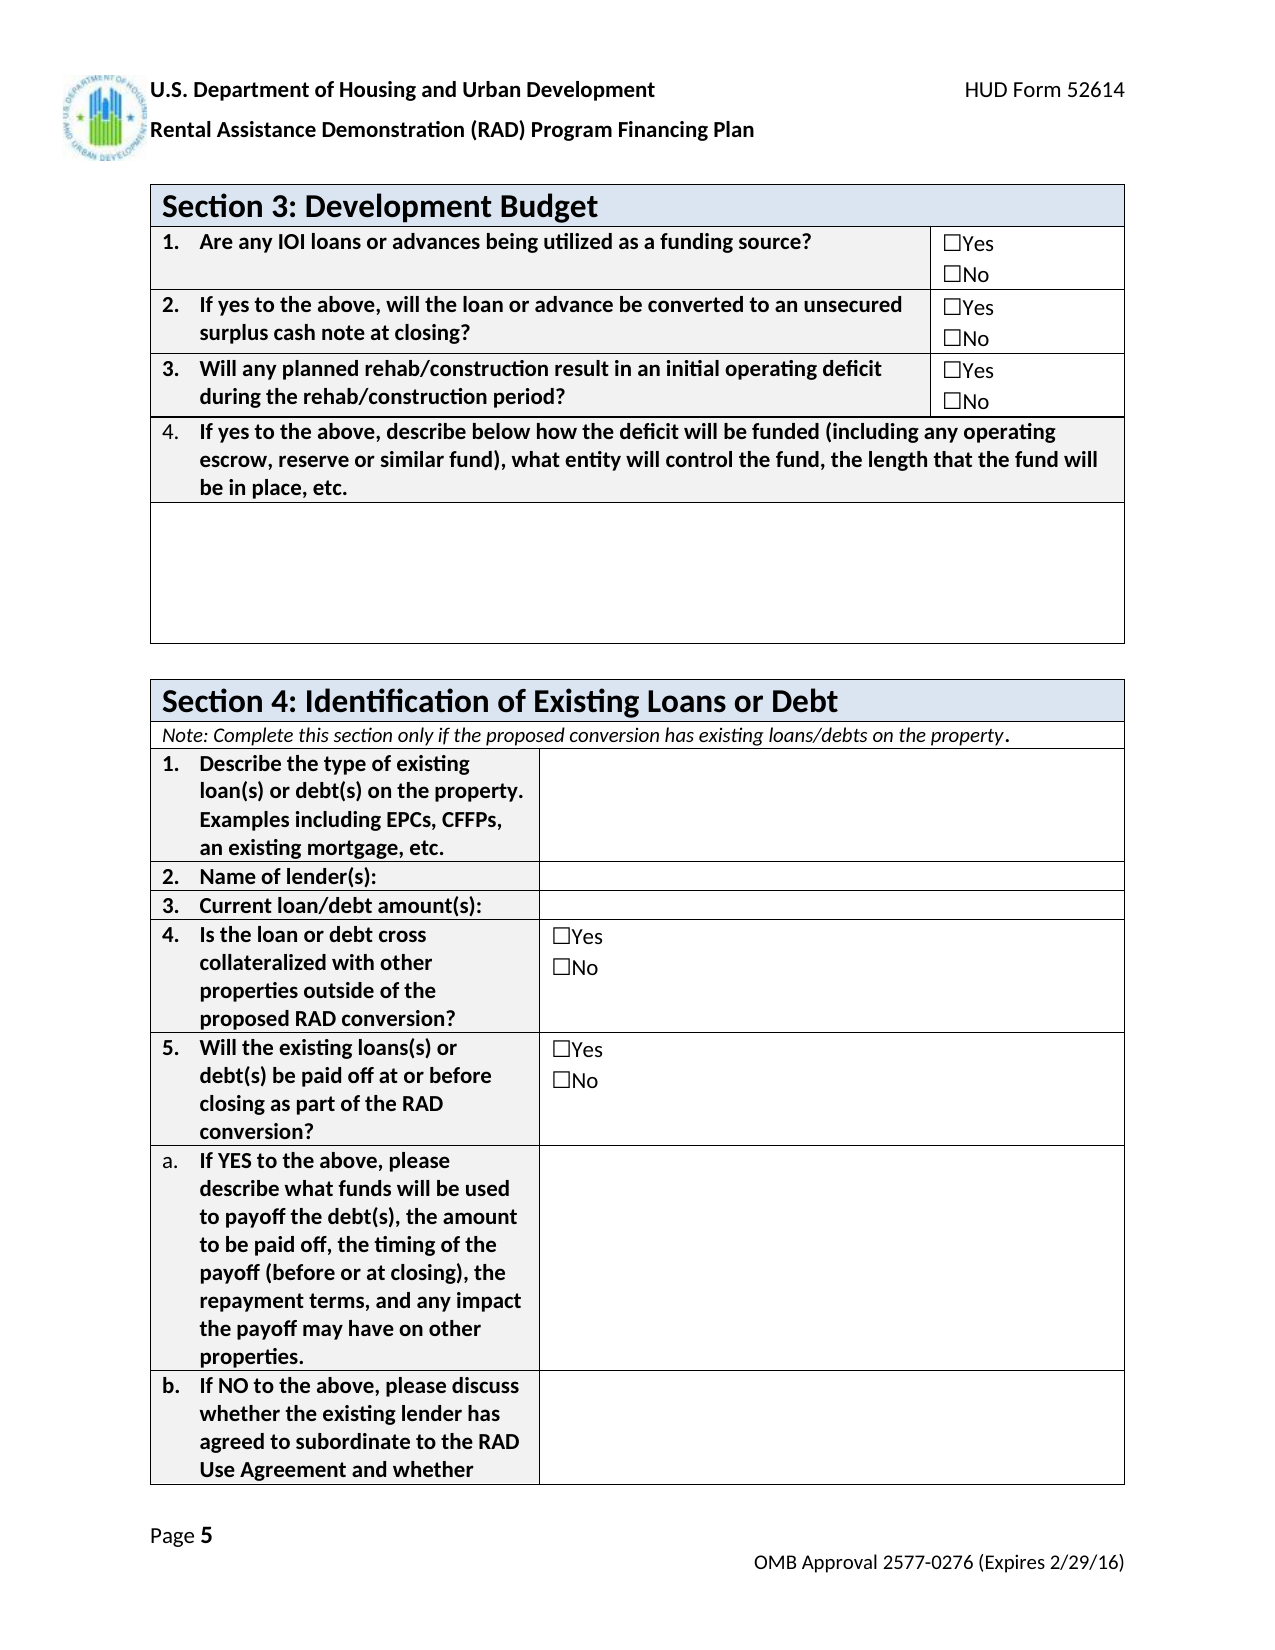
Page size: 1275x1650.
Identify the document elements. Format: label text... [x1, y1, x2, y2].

table_cell Describe the type of existing loan(s) or debt(s) on the property. Examples including EPCs, CFFPs, an existing mortgage, etc. [151, 749, 539, 861]
table_cell If yes to the above, will the loan or advance be converted to an unsecured surplus cash note at closing? [151, 290, 930, 353]
table_header Section 3: Development Budget [151, 185, 1124, 226]
table_cell If YES to the above, please describe what funds will be used to payoff the debt(s), the amount to be paid off, the timing of the payoff (before or at closing), the repayment terms, and any impact the payoff may have on other properties. [151, 1146, 539, 1370]
table_cell Will the existing loans(s) or debt(s) be paid off at or before closing as part of the RAD conversion? [151, 1033, 539, 1145]
table_cell [151, 503, 1124, 643]
table_cell [540, 862, 1124, 890]
table_cell Yes No [931, 354, 1124, 416]
table_cell Name of lender(s): [151, 862, 539, 890]
table_cell Is the loan or debt cross collateralized with other properties outside of the proposed RAD conversion? [151, 920, 539, 1032]
table_cell Current loan/debt amount(s): [151, 891, 539, 919]
table_cell If yes to the above, describe below how the deficit will be funded (including any operating escrow, reserve or similar fund), what entity will control the fund, the length that the fund will be in place, etc. [151, 418, 1124, 502]
table_cell Are any IOI loans or advances being utilized as a funding source? [151, 227, 930, 289]
table_cell Yes No [931, 290, 1124, 353]
table_cell Yes No [540, 920, 1124, 1032]
table_cell Yes No [540, 1033, 1124, 1145]
table_cell [540, 1146, 1124, 1370]
table_cell [540, 891, 1124, 919]
table_header Section 4: Identification of Existing Loans or Debt [151, 680, 1124, 721]
table_cell Yes No [931, 227, 1124, 289]
table_cell [540, 1371, 1124, 1483]
table_cell [540, 749, 1124, 861]
table_cell Note: Complete this section only if the proposed conversion has existing loans/debts on the property. [151, 722, 1124, 748]
table_cell Will any planned rehab/construction result in an initial operating deficit during the rehab/construction period? [151, 354, 930, 416]
picture [62, 75, 148, 161]
